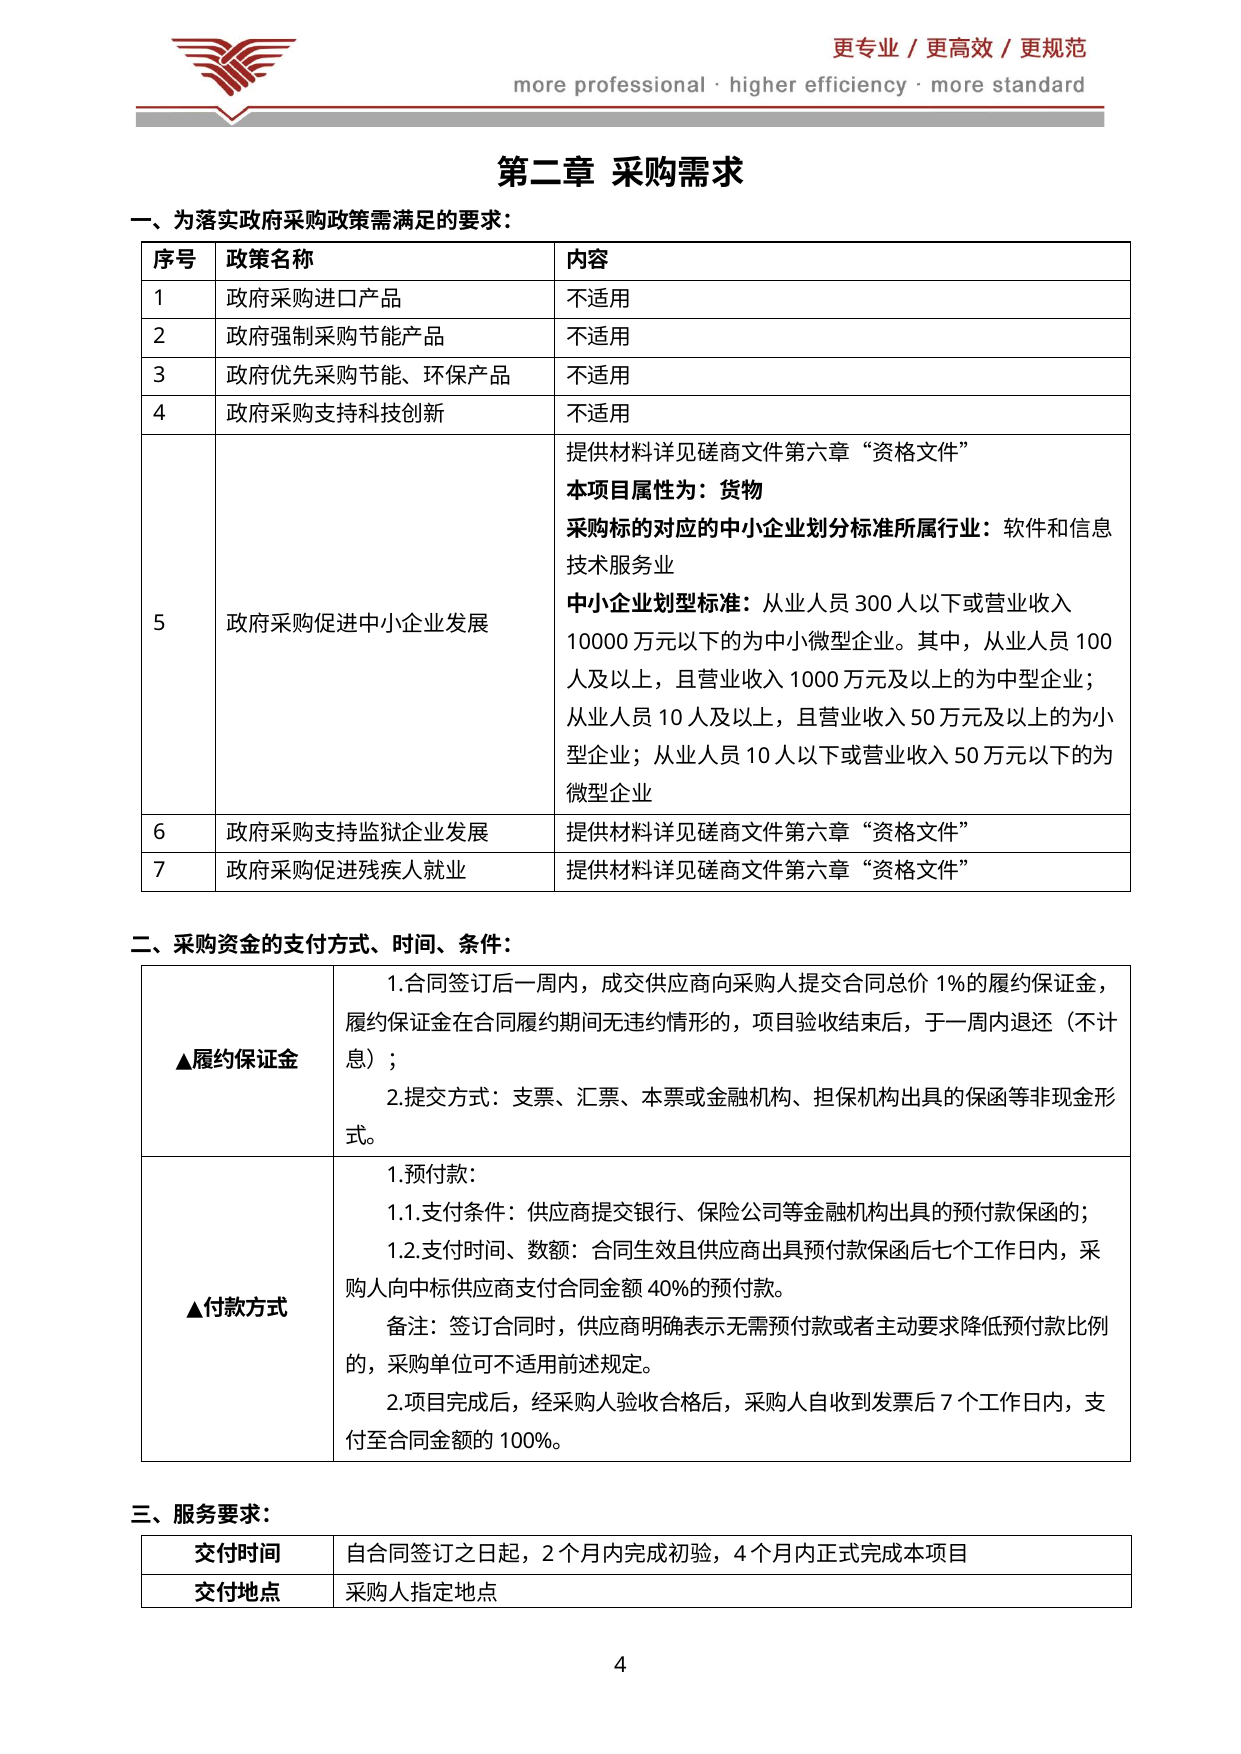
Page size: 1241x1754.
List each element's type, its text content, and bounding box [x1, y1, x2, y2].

table_cell 政府采购支持科技创新 [216, 396, 554, 434]
table_cell 3 [142, 358, 215, 395]
table_cell 1 [142, 281, 215, 318]
text 二、采购资金的支付方式、时间、条件： [130, 927, 1110, 959]
table_cell 提供材料详见磋商文件第六章“资格文件” 本项目属性为：货物 采购标的对应的中小企业划分标准所属行业：软件和信息技术服务业 中小企业划型标准：从业人员300人以下或营业收入10000万元以下的为中小微型企业。其中，从业人员100人及以上，且营业收入1000万元及以上的为中型企业；从业人员10人及以上，且营业收入50万元及以上的为小型企业；从业人员10人以下或营业收入50万元以下的为微型企业 [555, 435, 1130, 814]
table_header 内容 [555, 243, 1130, 280]
table_cell 政府采购进口产品 [216, 281, 554, 318]
text 第二章 采购需求 [130, 146, 1110, 194]
table_cell 不适用 [555, 319, 1130, 357]
table_cell ▲付款方式 [142, 1157, 333, 1461]
table_cell 5 [142, 435, 215, 814]
table_cell 政府采购支持监狱企业发展 [216, 815, 554, 852]
table_cell 不适用 [555, 281, 1130, 318]
table_cell 政府优先采购节能、环保产品 [216, 358, 554, 395]
table_cell 2 [142, 319, 215, 357]
table_header 序号 [142, 243, 215, 280]
table_cell 采购人指定地点 [334, 1575, 1131, 1607]
text 一、为落实政府采购政策需满足的要求： [130, 203, 1110, 235]
table_cell 政府强制采购节能产品 [216, 319, 554, 357]
table_header ▲履约保证金 [142, 966, 333, 1156]
picture [135, 14, 1105, 127]
table_header 政策名称 [216, 243, 554, 280]
table_cell 7 [142, 853, 215, 891]
text 三、服务要求： [130, 1497, 1110, 1529]
table_header 1.合同签订后一周内，成交供应商向采购人提交合同总价1%的履约保证金，履约保证金在合同履约期间无违约情形的，项目验收结束后，于一周内退还（不计息）； 2.提交方式：支票、汇票、本票或金融机构、担保机构出具的保函等非现金形式。 [334, 966, 1130, 1156]
table_header 自合同签订之日起，2个月内完成初验，4个月内正式完成本项目 [334, 1536, 1131, 1574]
table_cell 政府采购促进中小企业发展 [216, 435, 554, 814]
table_cell 政府采购促进残疾人就业 [216, 853, 554, 891]
table_header 交付时间 [142, 1536, 333, 1574]
table_cell 1.预付款： 1.1.支付条件：供应商提交银行、保险公司等金融机构出具的预付款保函的； 1.2.支付时间、数额：合同生效且供应商出具预付款保函后七个工作日内，采购人向中标供应商支付合同金额40%的预付款。 备注：签订合同时，供应商明确表示无需预付款或者主动要求降低预付款比例的，采购单位可不适用前述规定。 2.项目完成后，经采购人验收合格后，采购人自收到发票后7个工作日内，支付至合同金额的100%。 [334, 1157, 1130, 1461]
table_cell 提供材料详见磋商文件第六章“资格文件” [555, 815, 1130, 852]
table_cell 交付地点 [142, 1575, 333, 1607]
table_cell 提供材料详见磋商文件第六章“资格文件” [555, 853, 1130, 891]
table_cell 4 [142, 396, 215, 434]
table_cell 6 [142, 815, 215, 852]
table_cell 不适用 [555, 358, 1130, 395]
table_cell 不适用 [555, 396, 1130, 434]
